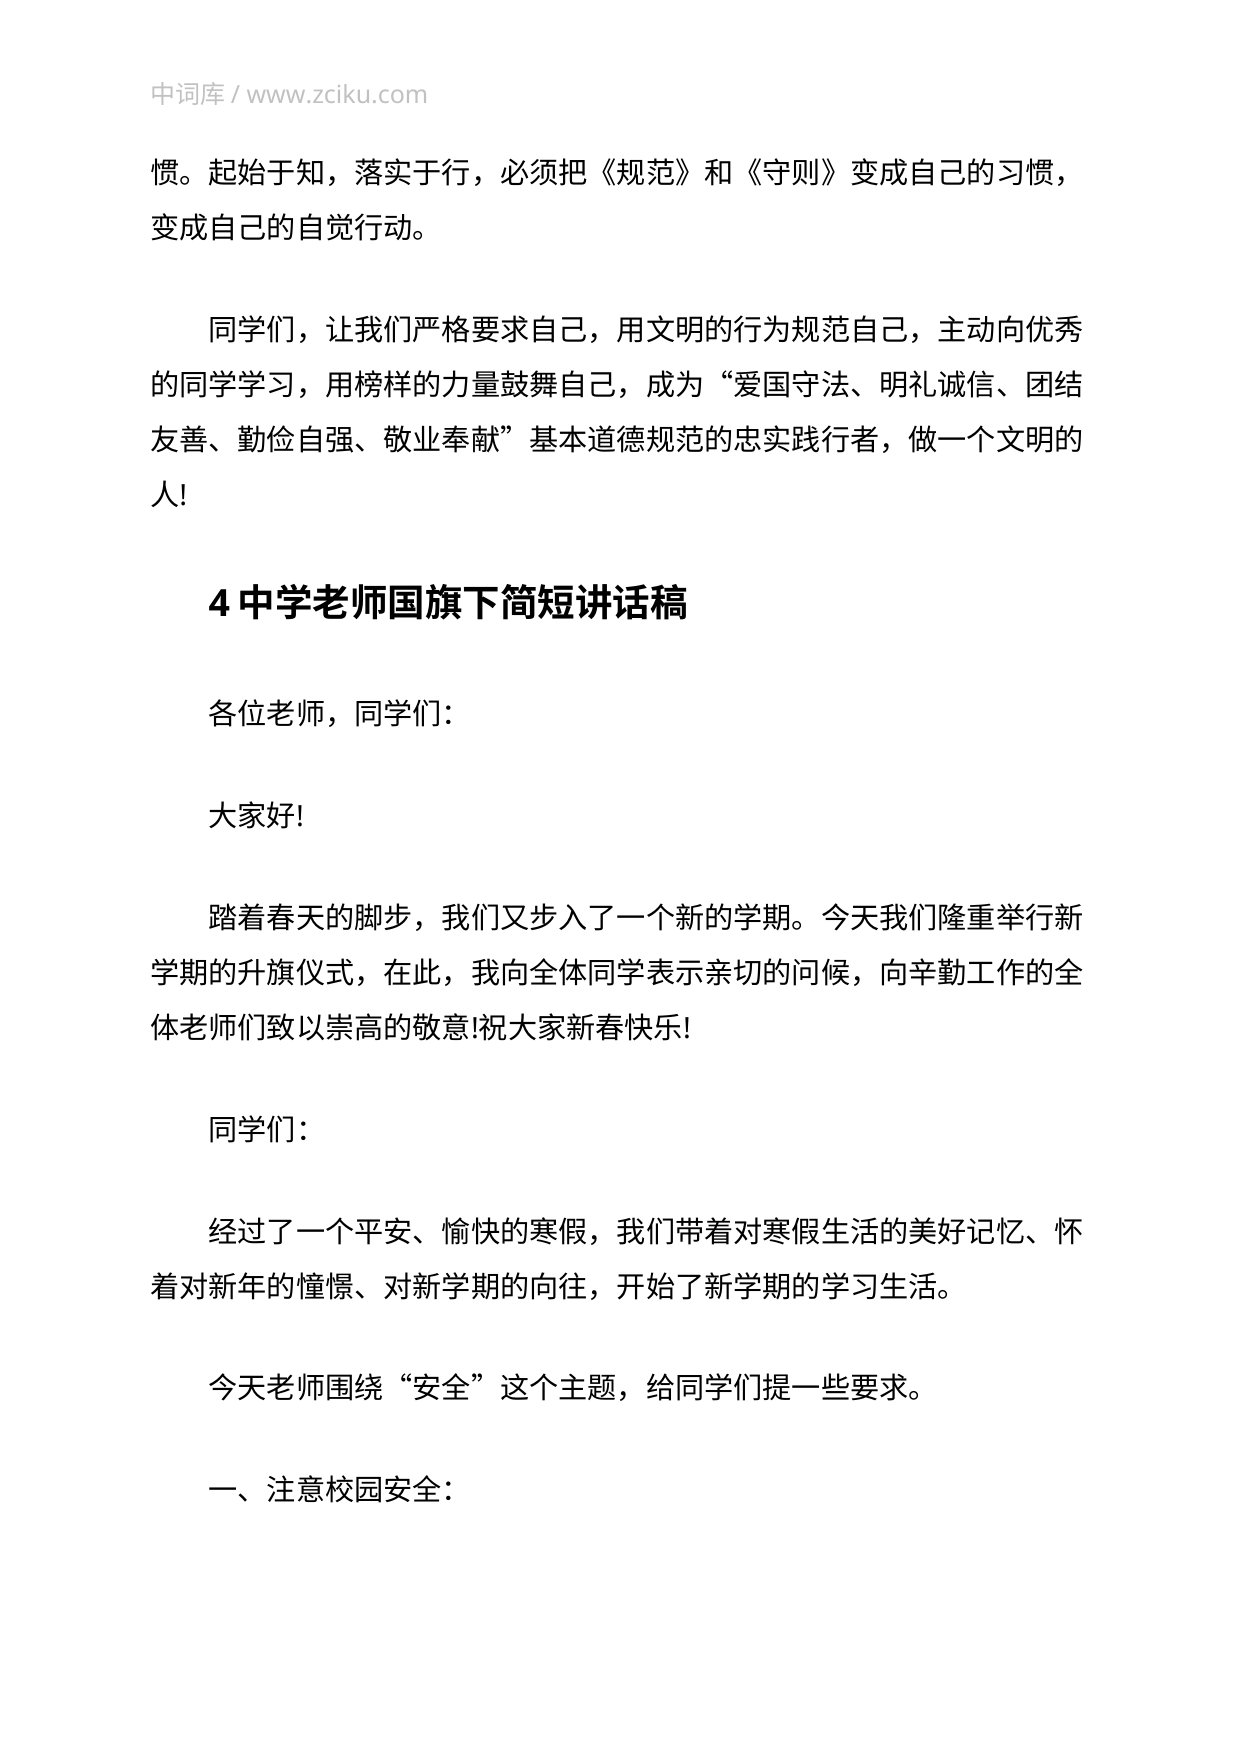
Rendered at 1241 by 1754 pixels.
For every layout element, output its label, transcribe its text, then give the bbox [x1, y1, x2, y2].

text 踏着春天的脚步，我们又步入了一个新的学期。今天我们隆重举行新学期的升旗仪式，在此，我向全体同学表示亲切的问候，向辛勤工作的全体老师们致以崇高的敬意!祝大家新春快乐! [150, 895, 1090, 1047]
text 各位老师，同学们： [150, 691, 1090, 733]
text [150, 150, 1090, 247]
text 经过了一个平安、愉快的寒假，我们带着对寒假生活的美好记忆、怀着对新年的憧憬、对新学期的向往，开始了新学期的学习生活。 [150, 1208, 1090, 1305]
text 同学们： [150, 1106, 1090, 1149]
text 同学们，让我们严格要求自己，用文明的行为规范自己，主动向优秀的同学学习，用榜样的力量鼓舞自己，成为“爱国守法、明礼诚信、团结友善、勤俭自强、敬业奉献”基本道德规范的忠实践行者，做一个文明的人! [150, 307, 1090, 514]
text 大家好! [150, 793, 1090, 835]
text 今天老师围绕“安全”这个主题，给同学们提一些要求。 [150, 1365, 1090, 1407]
text 一、注意校园安全： [150, 1467, 1090, 1509]
text 4中学老师国旗下简短讲话稿 [150, 573, 1090, 628]
